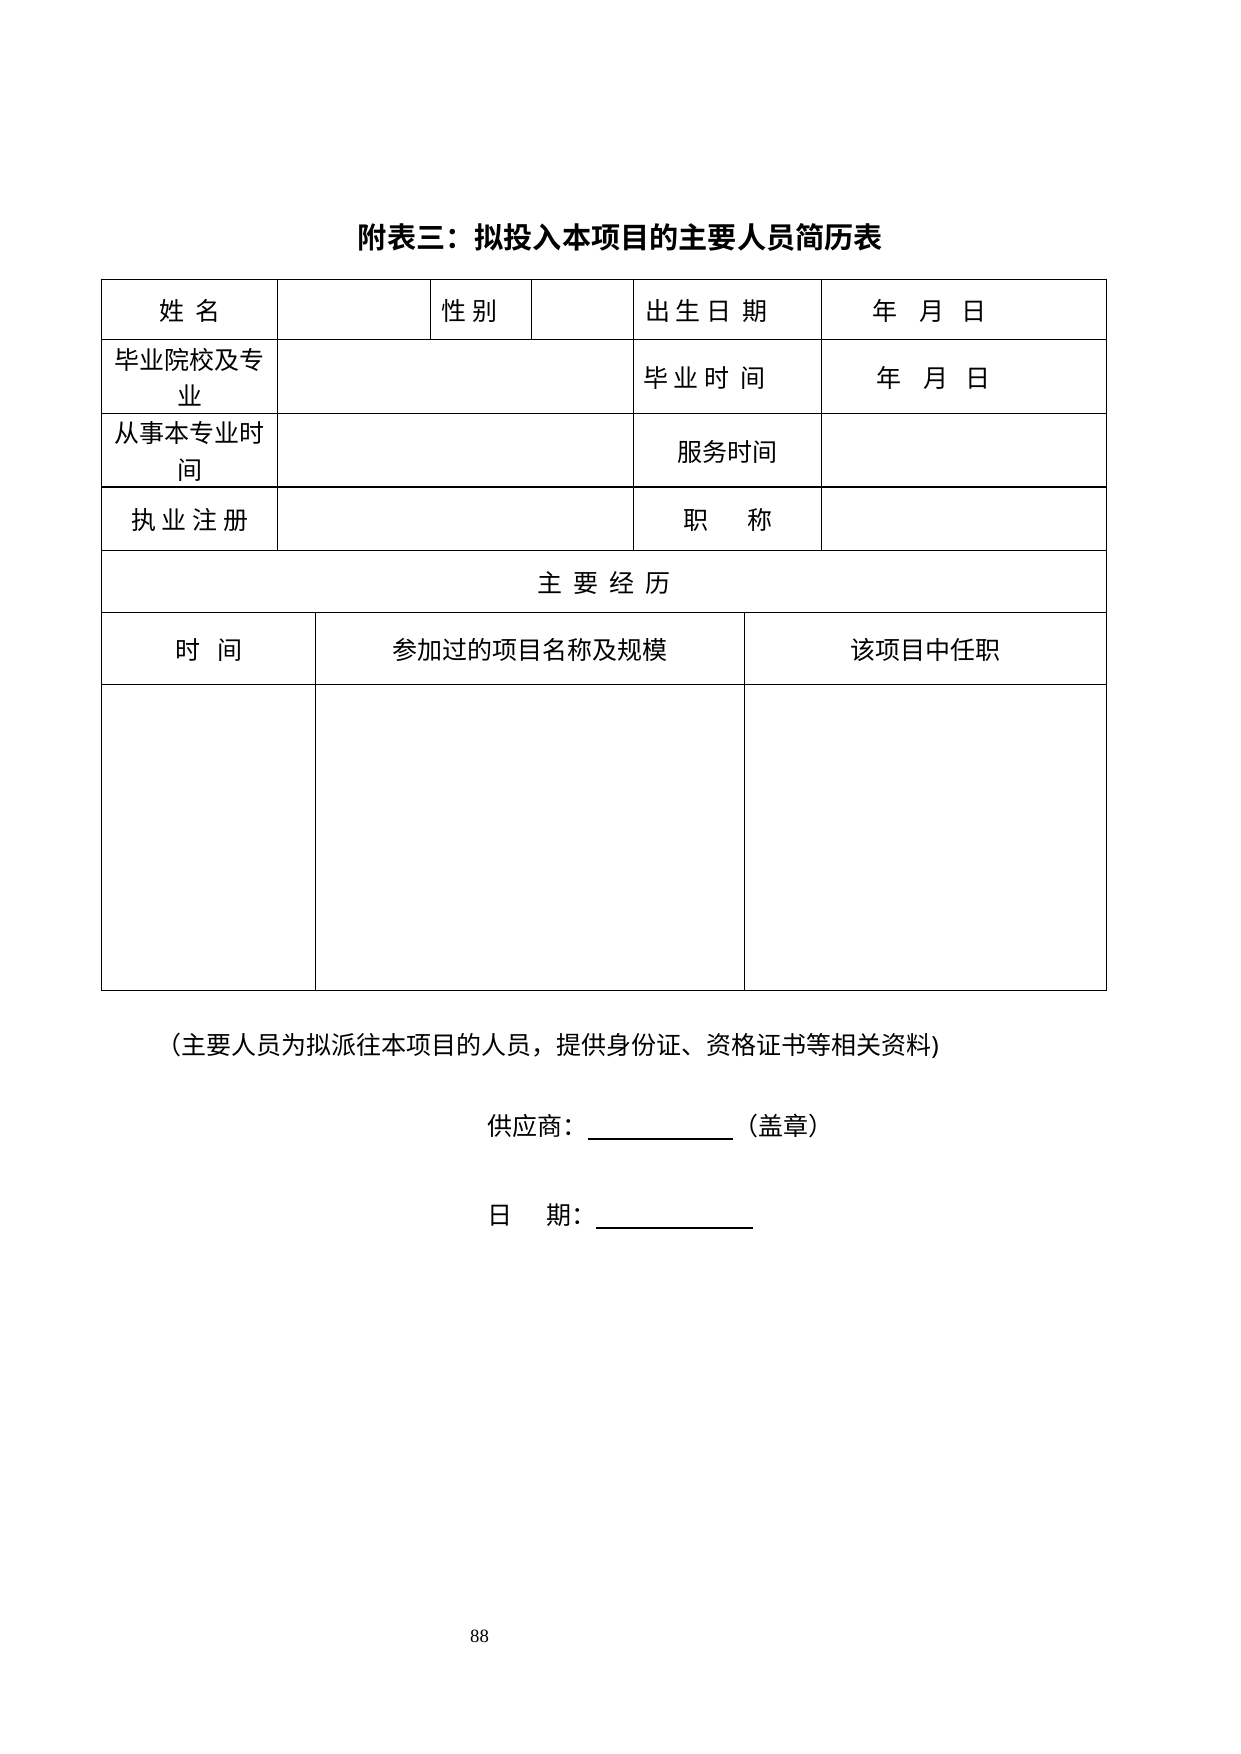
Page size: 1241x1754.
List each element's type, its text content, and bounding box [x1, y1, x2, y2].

text （主要人员为拟派往本项目的人员，提供身份证、资格证书等相关资料) [112, 1026, 1128, 1062]
table_cell [278, 414, 633, 486]
table_cell 执 业 注 册 [102, 488, 277, 549]
table_header 姓 名 [102, 280, 277, 339]
text 附表三：拟投入本项目的主要人员简历表 [112, 215, 1128, 257]
table_cell 该项目中任职 [745, 613, 1106, 684]
text 供应商： （盖章） [112, 1096, 1128, 1146]
table_cell 参加过的项目名称及规模 [316, 613, 744, 684]
table_header 性 别 [431, 280, 531, 339]
table_cell [822, 414, 1106, 486]
table_cell 服务时间 [634, 414, 821, 486]
table_cell [278, 488, 633, 549]
table_cell [822, 488, 1106, 549]
table_cell 职 称 [634, 488, 821, 549]
table_cell [102, 685, 315, 990]
table_cell [745, 685, 1106, 990]
table_header 年 月 日 [822, 280, 1106, 339]
table_cell [278, 340, 633, 413]
table_cell 主 要 经 历 [102, 551, 1106, 612]
table_cell [316, 685, 744, 990]
table_cell 从事本专业时间 [102, 414, 277, 486]
table_cell 年 月 日 [822, 340, 1106, 413]
text 日 期： [112, 1196, 1128, 1232]
table_cell 时 间 [102, 613, 315, 684]
table_cell 毕业院校及专业 [102, 340, 277, 413]
table_header 出 生 日 期 [634, 280, 821, 339]
table_header [278, 280, 430, 339]
table_header [532, 280, 633, 339]
table_cell 毕 业 时 间 [634, 340, 821, 413]
